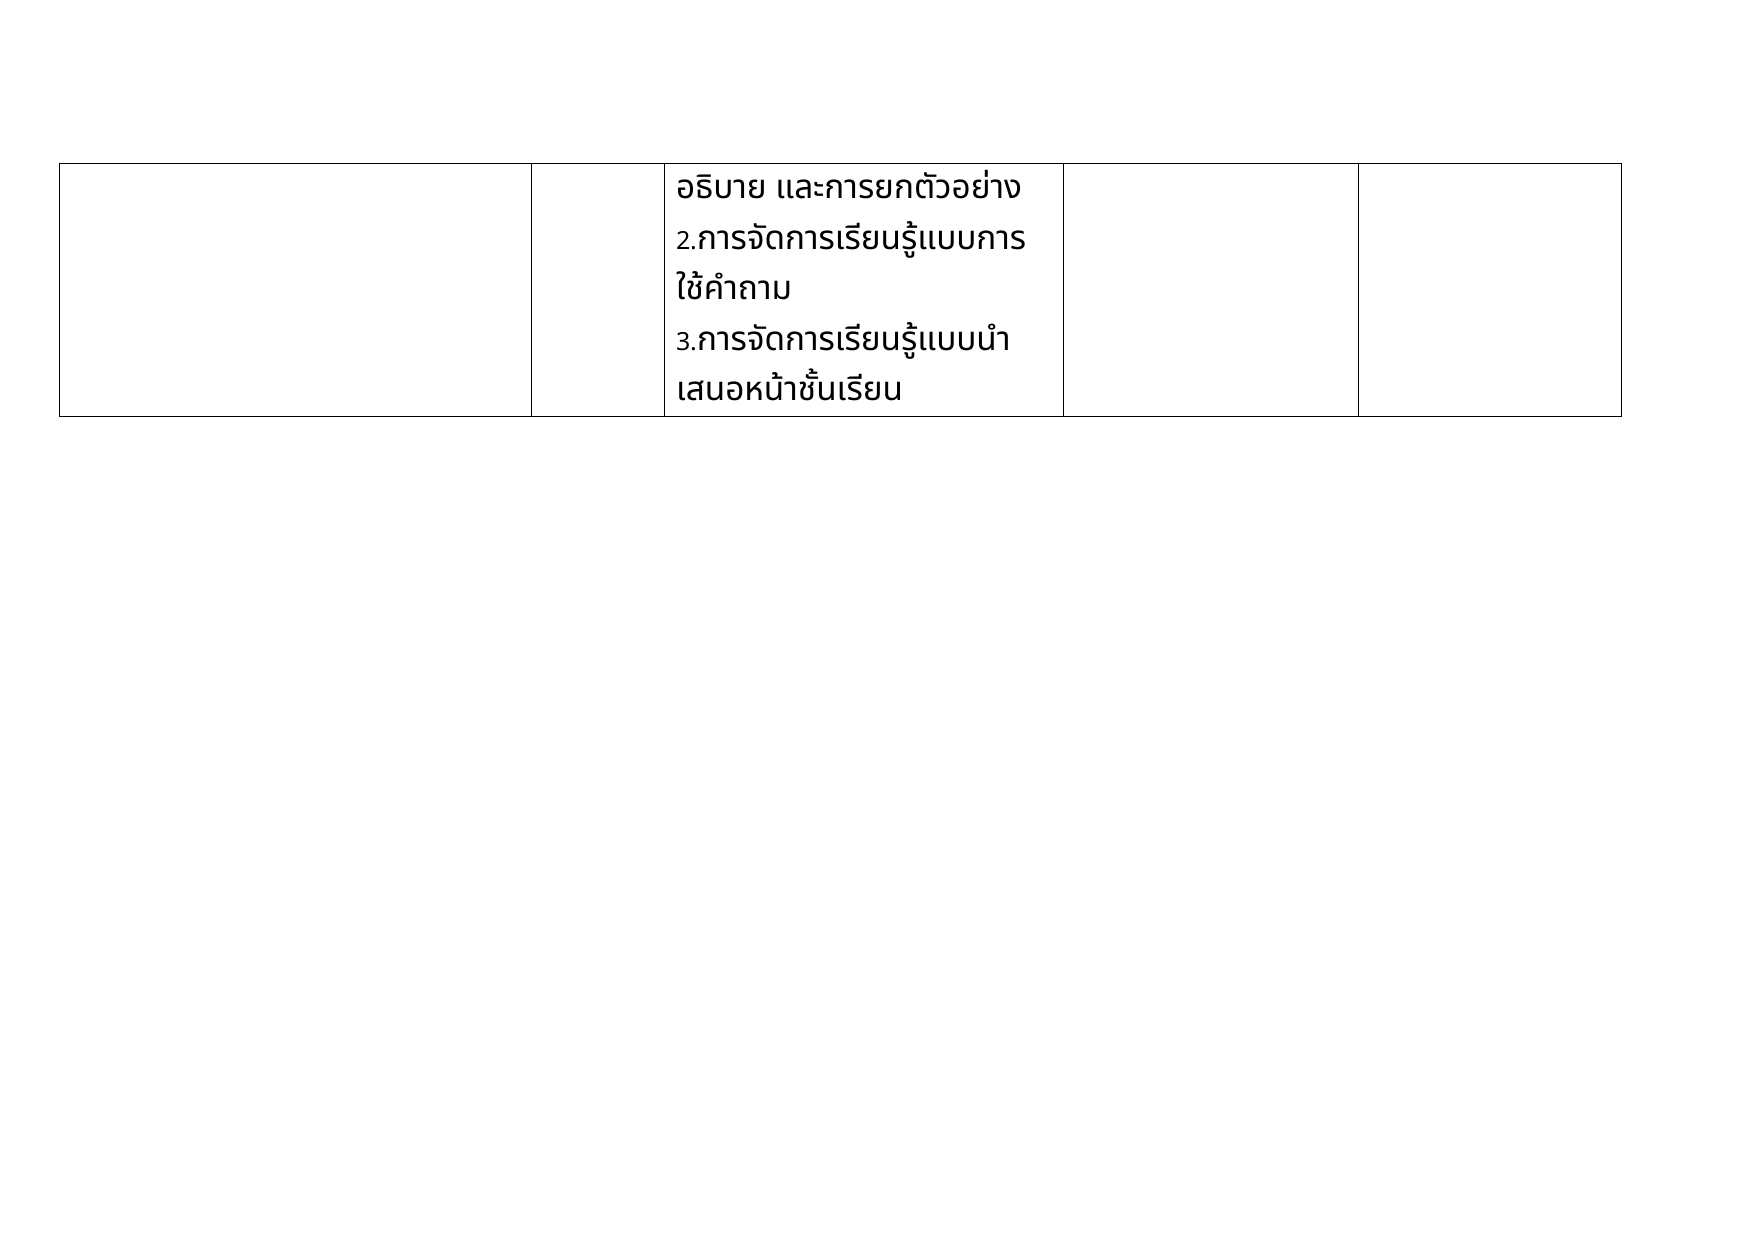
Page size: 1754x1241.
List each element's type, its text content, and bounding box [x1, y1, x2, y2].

table_cell 1 [532, 164, 664, 416]
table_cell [1359, 164, 1621, 416]
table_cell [665, 164, 1063, 416]
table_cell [60, 164, 531, 416]
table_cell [1064, 164, 1358, 416]
